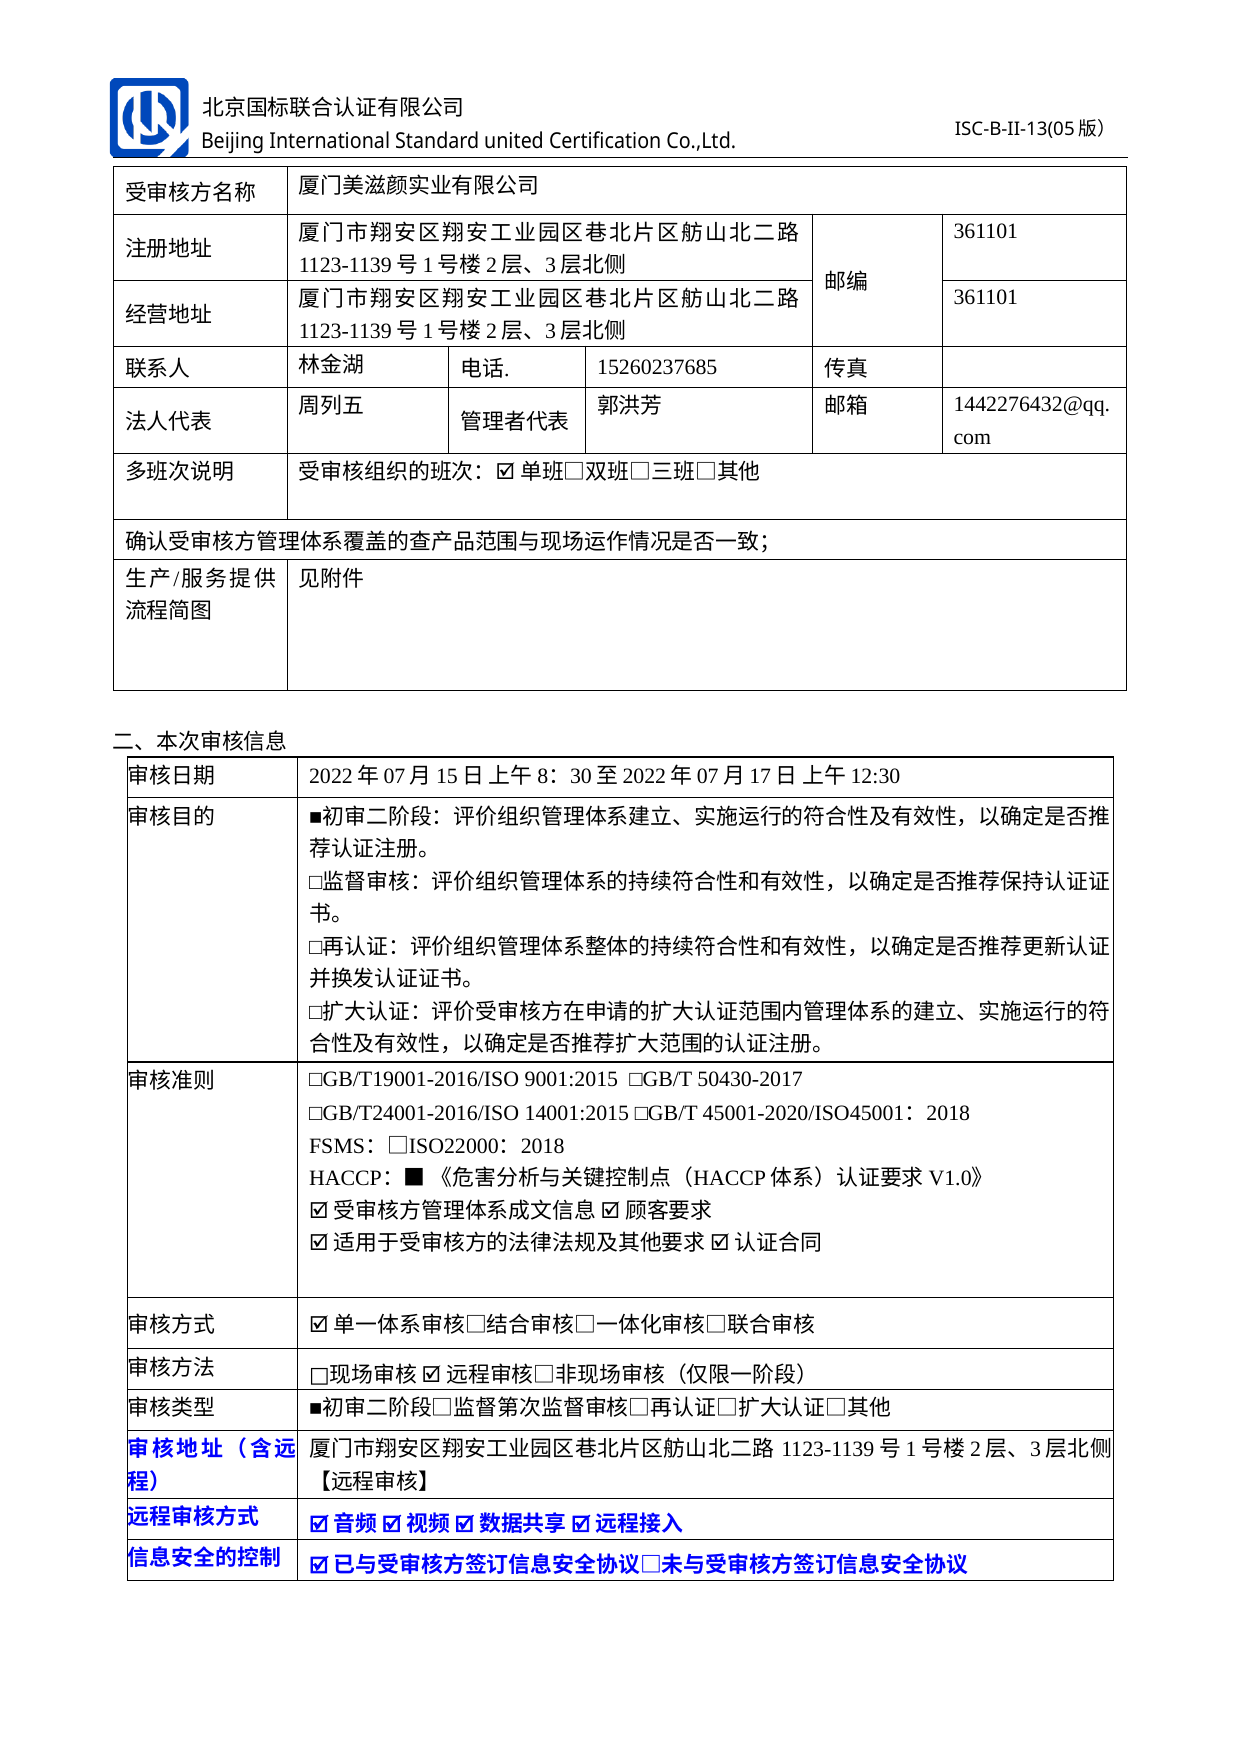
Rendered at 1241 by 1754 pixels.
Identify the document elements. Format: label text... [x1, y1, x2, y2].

table_cell 法人代表 [114, 388, 287, 453]
table_cell 审核准则 [128, 1063, 297, 1297]
table_cell □GB/T19001-2016/ISO 9001:2015 □GB/T 50430-2017 □GB/T24001-2016/ISO 14001:2015 □GB/T 45001-2020/ISO45001：2018 FSMS：□ISO22000：2018 HACCP：■ 《危害分析与关键控制点（HACCP体系）认证要求 V1.0》 受审核方管理体系成文信息顾客要求 适用于受审核方的法律法规及其他要求认证合同 [298, 1063, 1113, 1297]
table_cell ■初审二阶段：评价组织管理体系建立、实施运行的符合性及有效性，以确定是否推荐认证注册。 □监督审核：评价组织管理体系的持续符合性和有效性，以确定是否推荐保持认证证书。 □再认证：评价组织管理体系整体的持续符合性和有效性，以确定是否推荐更新认证并换发认证证书。 □扩大认证：评价受审核方在申请的扩大认证范围内管理体系的建立、实施运行的符合性及有效性，以确定是否推荐扩大范围的认证注册。 □其他： [298, 798, 1113, 1061]
table_cell 远程审核方式 [128, 1499, 297, 1538]
table_cell [943, 347, 1126, 387]
table_header 受审核方名称 [114, 167, 287, 213]
table_cell 15260237685 [586, 347, 812, 387]
table_cell 见附件 [288, 560, 1126, 690]
table_header 审核日期 [128, 758, 297, 797]
table_cell 注册地址 [114, 215, 287, 279]
table_cell 厦门市翔安区翔安工业园区巷北片区舫山北二路1123-1139号1号楼2层、3层北侧 [288, 281, 812, 346]
table_cell 周列五 [288, 388, 448, 453]
table_cell 361101 [943, 215, 1126, 279]
table_cell 信息安全的控制 [128, 1540, 297, 1579]
table_cell 审核类型 [128, 1390, 297, 1430]
table_cell □现场审核远程审核□非现场审核（仅限一阶段） [298, 1349, 1113, 1389]
table_cell 邮箱 [813, 388, 942, 453]
table_cell 电话. [449, 347, 585, 387]
table_header 2022年07月15日 上午8：30至2022年07月17日 上午12:30 [298, 758, 1113, 797]
table_cell 林金湖 [288, 347, 448, 387]
table_cell 审核方式 [128, 1298, 297, 1348]
table_cell 受审核组织的班次：单班□双班□三班□其他 [288, 454, 1126, 519]
table_cell 经营地址 [114, 281, 287, 346]
table_cell 多班次说明 [114, 454, 287, 519]
table_cell 确认受审核方管理体系覆盖的查产品范围与现场运作情况是否一致； [114, 520, 1126, 559]
table_cell 联系人 [114, 347, 287, 387]
table_cell 审核地址（含远程） [128, 1431, 297, 1498]
table_cell 郭洪芳 [586, 388, 812, 453]
table_cell 音频视频数据共享远程接入 [298, 1499, 1113, 1538]
table_cell 单一体系审核□结合审核□一体化审核□联合审核 [298, 1298, 1113, 1348]
table_cell 生产/服务提供流程简图 [114, 560, 287, 690]
table_cell 邮编 [813, 215, 942, 346]
table_cell 管理者代表 [449, 388, 585, 453]
table_cell ■初审二阶段□监督第次监督审核□再认证□扩大认证□其他 [298, 1390, 1113, 1430]
table_cell 厦门市翔安区翔安工业园区巷北片区舫山北二路1123-1139号1号楼2层、3层北侧【远程审核】 [298, 1431, 1113, 1498]
table_cell 审核目的 [128, 798, 297, 1061]
table_header 厦门美滋颜实业有限公司 [288, 167, 1126, 213]
table_cell 361101 [943, 281, 1126, 346]
table_cell 厦门市翔安区翔安工业园区巷北片区舫山北二路1123-1139号1号楼2层、3层北侧 [288, 215, 812, 279]
picture [109, 78, 189, 158]
text 二、本次审核信息 [112, 724, 1128, 756]
table_cell 已与受审核方签订信息安全协议□未与受审核方签订信息安全协议 [298, 1540, 1113, 1579]
table_cell 审核方法 [128, 1349, 297, 1389]
table_cell 1442276432@qq.com [943, 388, 1126, 453]
table_cell 传真 [813, 347, 942, 387]
